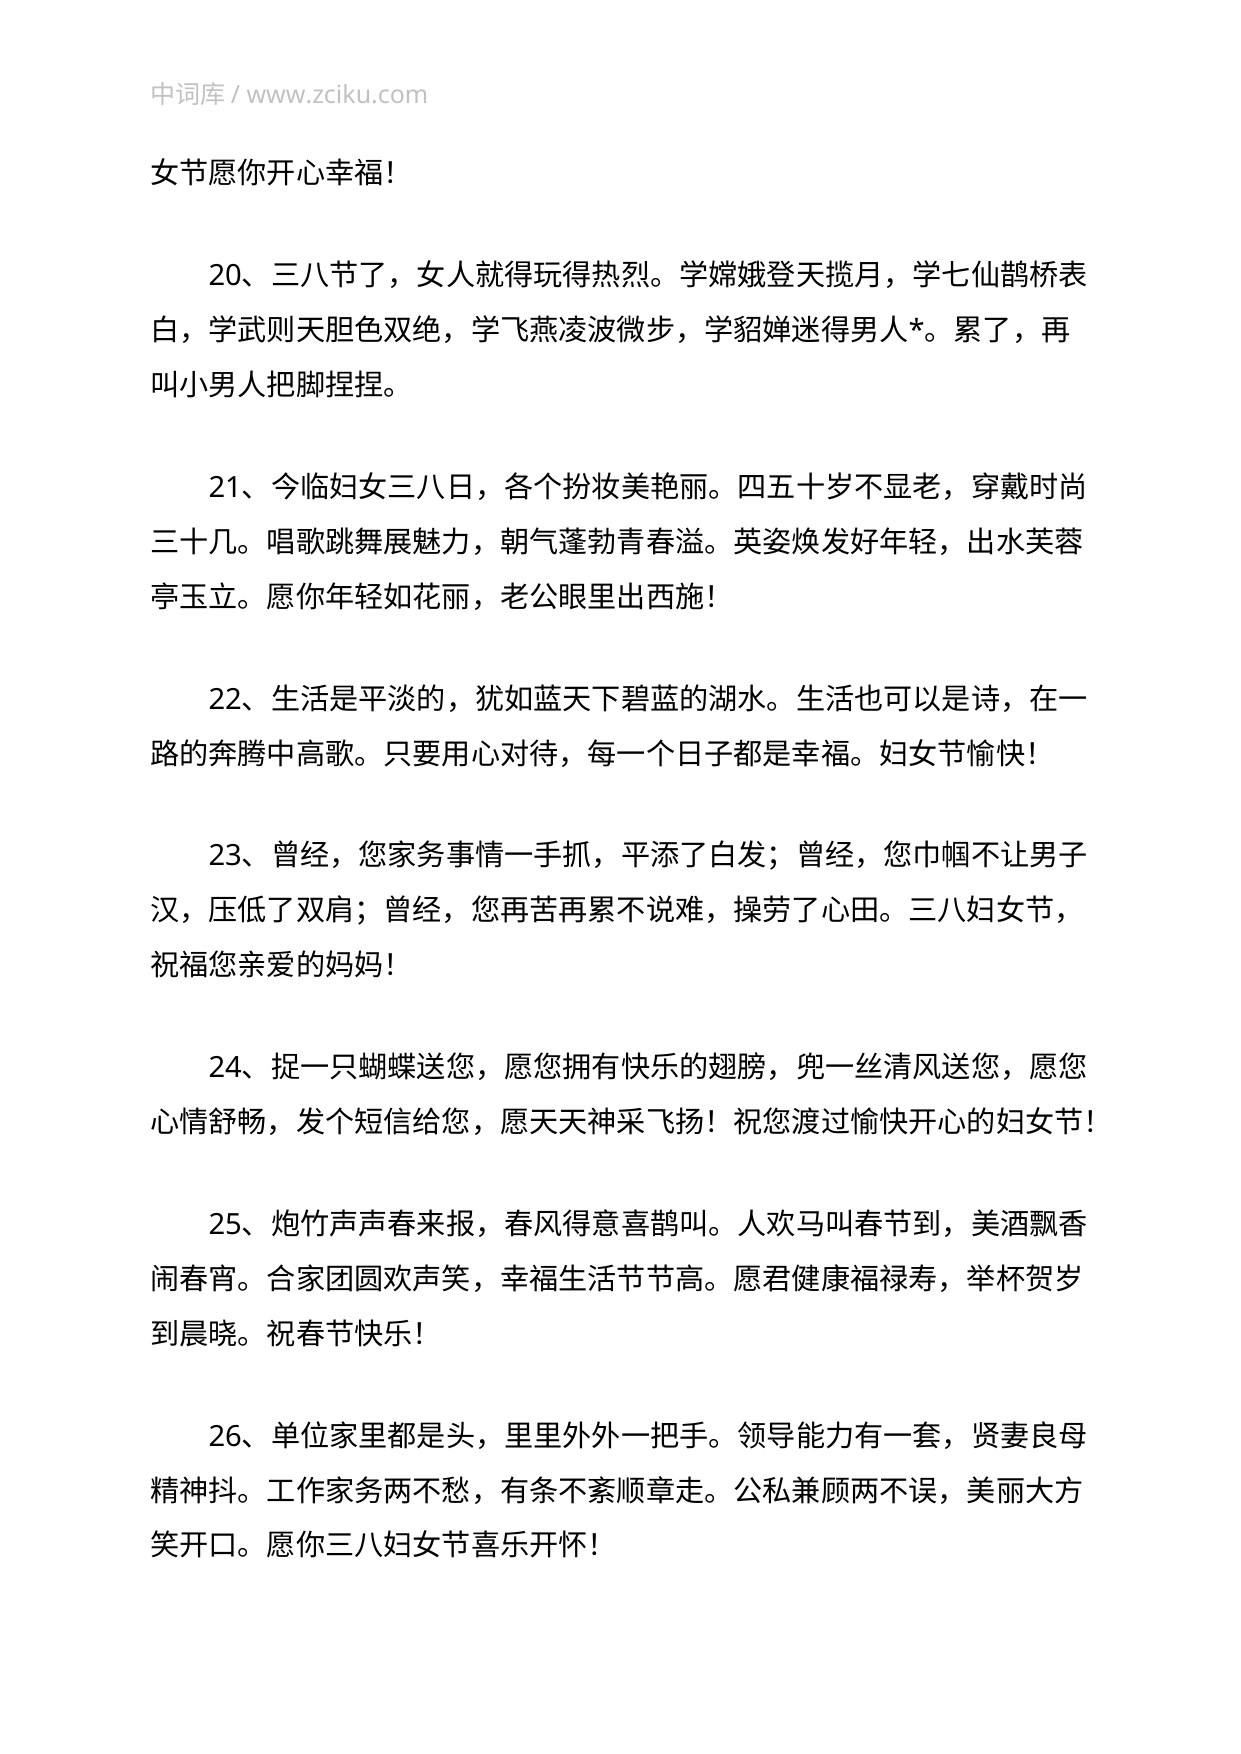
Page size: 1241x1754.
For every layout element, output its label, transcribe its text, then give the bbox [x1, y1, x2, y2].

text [150, 150, 1090, 192]
text 24、捉一只蝴蝶送您，愿您拥有快乐的翅膀，兜一丝清风送您，愿您心情舒畅，发个短信给您，愿天天神采飞扬！祝您渡过愉快开心的妇女节！ [150, 1044, 1090, 1141]
text 21、今临妇女三八日，各个扮妆美艳丽。四五十岁不显老，穿戴时尚三十几。唱歌跳舞展魅力，朝气蓬勃青春溢。英姿焕发好年轻，出水芙蓉亭玉立。愿你年轻如花丽，老公眼里出西施！ [150, 463, 1090, 616]
text 23、曾经，您家务事情一手抓，平添了白发；曾经，您巾帼不让男子汉，压低了双肩；曾经，您再苦再累不说难，操劳了心田。三八妇女节，祝福您亲爱的妈妈！ [150, 832, 1090, 984]
text 25、炮竹声声春来报，春风得意喜鹊叫。人欢马叫春节到，美酒飘香闹春宵。合家团圆欢声笑，幸福生活节节高。愿君健康福禄寿，举杯贺岁到晨晓。祝春节快乐！ [150, 1200, 1090, 1353]
text 20、三八节了，女人就得玩得热烈。学嫦娥登天揽月，学七仙鹊桥表白，学武则天胆色双绝，学飞燕凌波微步，学貂婵迷得男人*。累了，再叫小男人把脚捏捏。 [150, 252, 1090, 404]
text 22、生活是平淡的，犹如蓝天下碧蓝的湖水。生活也可以是诗，在一路的奔腾中高歌。只要用心对待，每一个日子都是幸福。妇女节愉快！ [150, 675, 1090, 772]
text 26、单位家里都是头，里里外外一把手。领导能力有一套，贤妻良母精神抖。工作家务两不愁，有条不紊顺章走。公私兼顾两不误，美丽大方笑开口。愿你三八妇女节喜乐开怀！ [150, 1412, 1090, 1564]
